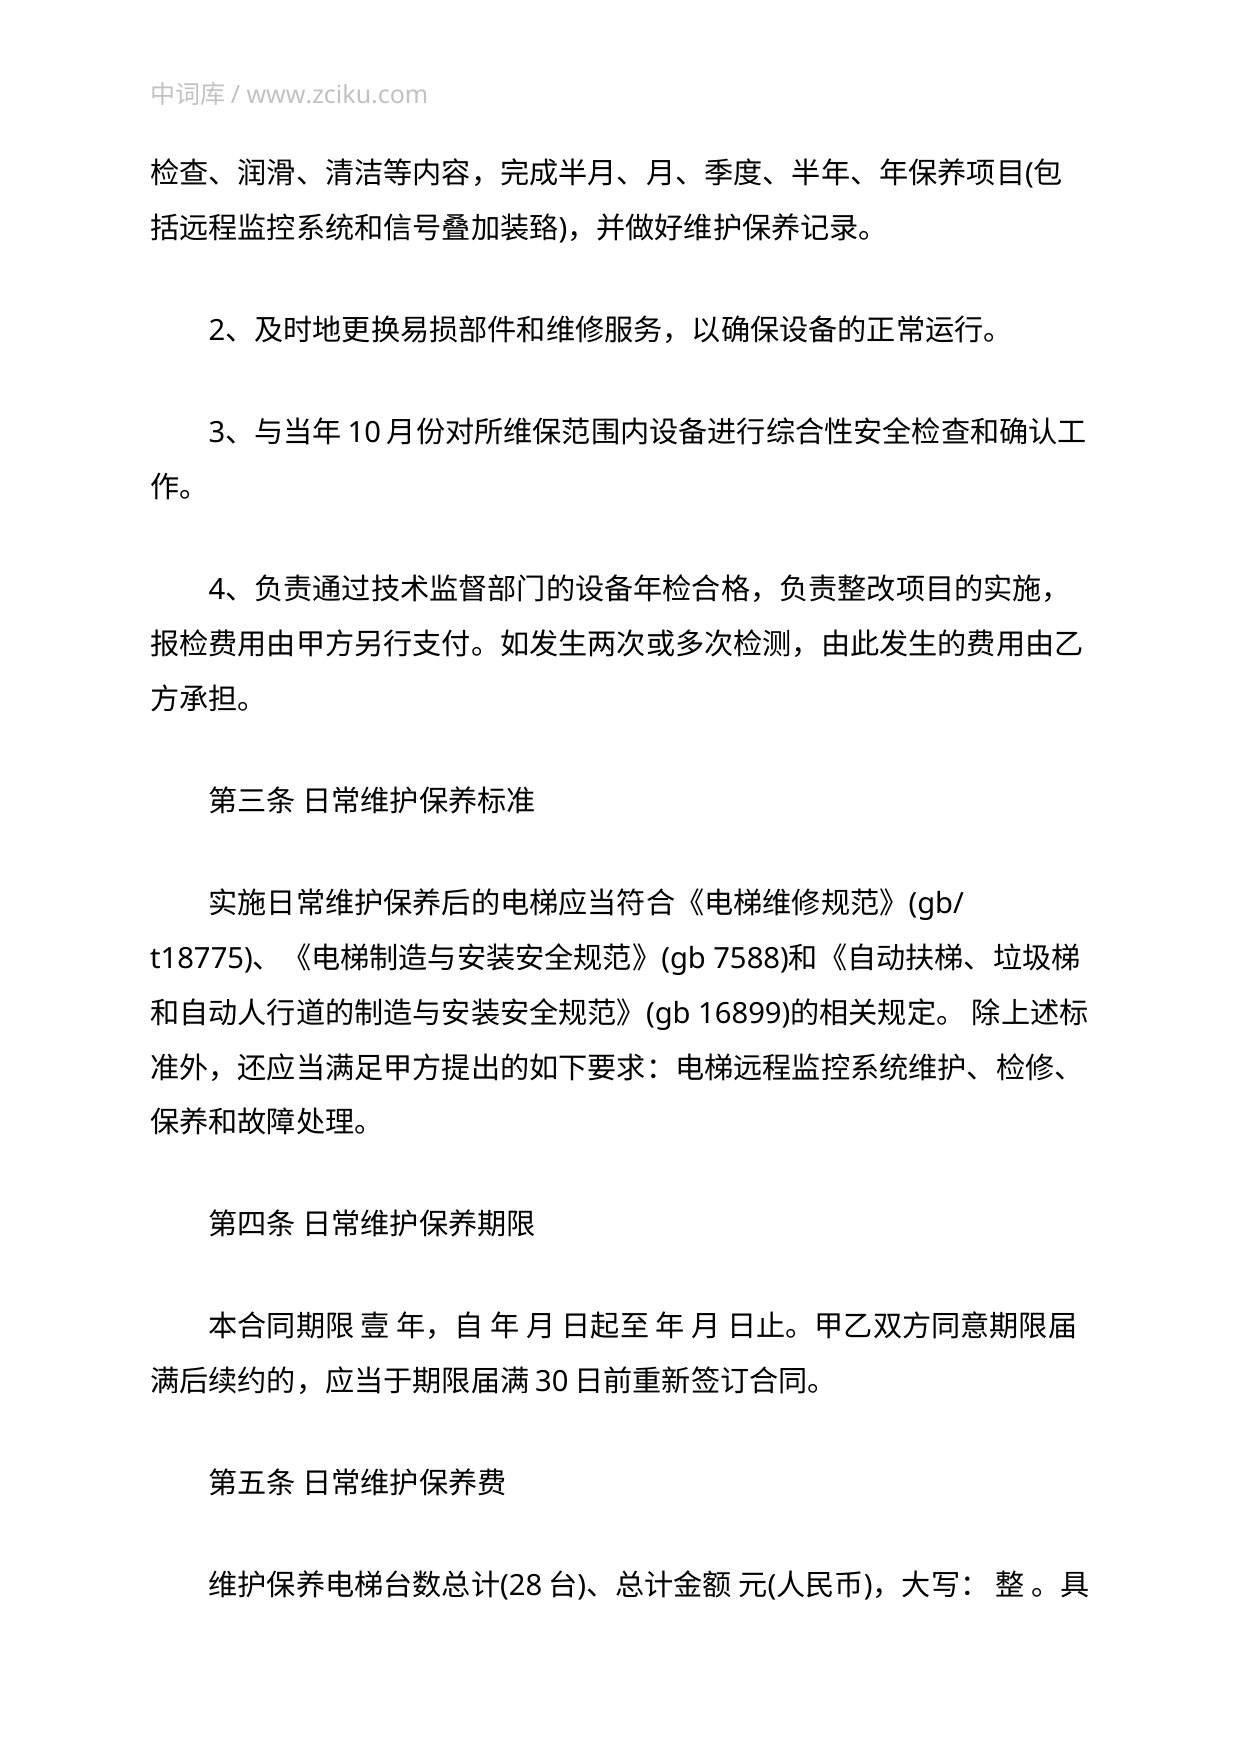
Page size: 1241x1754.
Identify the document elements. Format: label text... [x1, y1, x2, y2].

text 4、负责通过技术监督部门的设备年检合格，负责整改项目的实施，报检费用由甲方另行支付。如发生两次或多次检测，由此发生的费用由乙方承担。 [150, 566, 1090, 718]
text 2、及时地更换易损部件和维修服务，以确保设备的正常运行。 [150, 307, 1090, 349]
text 第五条 日常维护保养费 [150, 1459, 1090, 1502]
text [150, 150, 1090, 247]
text 3、与当年10月份对所维保范围内设备进行综合性安全检查和确认工作。 [150, 409, 1090, 506]
text 实施日常维护保养后的电梯应当符合《电梯维修规范》(gb/t18775)、《电梯制造与安装安全规范》(gb 7588)和《自动扶梯、垃圾梯和自动人行道的制造与安装安全规范》(gb 16899)的相关规定。 除上述标准外，还应当满足甲方提出的如下要求：电梯远程监控系统维护、检修、保养和故障处理。 [150, 879, 1090, 1141]
text 本合同期限 壹 年，自 年 月 日起至 年 月 日止。甲乙双方同意期限届满后续约的，应当于期限届满30日前重新签订合同。 [150, 1303, 1090, 1400]
text 第三条 日常维护保养标准 [150, 777, 1090, 820]
text 第四条 日常维护保养期限 [150, 1201, 1090, 1243]
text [150, 1561, 1090, 1604]
